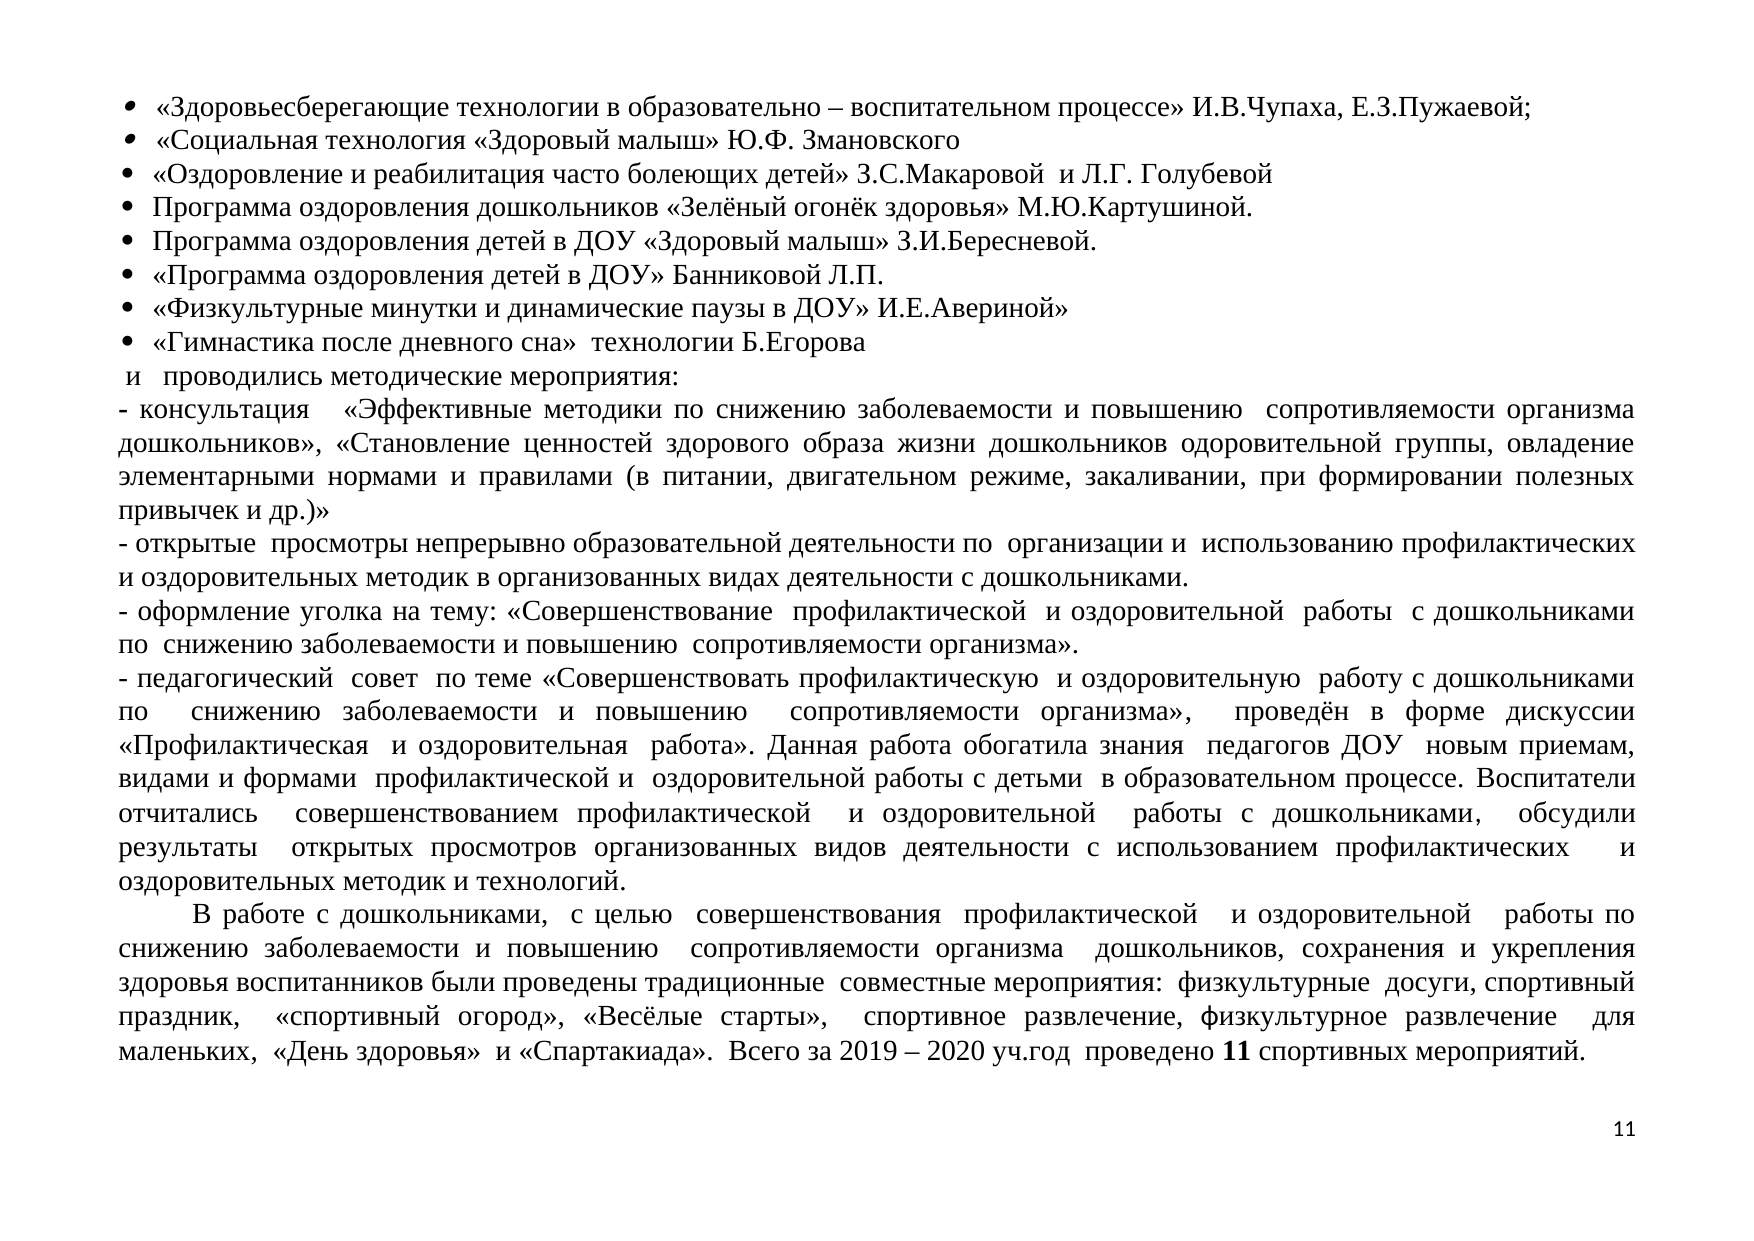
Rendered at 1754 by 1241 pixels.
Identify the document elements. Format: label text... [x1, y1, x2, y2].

text - открытые просмотры непрерывно образовательной деятельности по организации и использованию профилактических и оздоровительных методик в организованных видах деятельности с дошкольниками. [118, 526, 1636, 593]
text - педагогический совет по теме «Совершенствовать профилактическую и оздоровительную работу с дошкольниками по снижению заболеваемости и повышению сопротивляемости организма», проведён в форме дискуссии «Профилактическая и оздоровительная работа». Данная работа обогатила знания педагогов ДОУ новым приемам, видами и формами профилактической и оздоровительной работы с детьми в образовательном процессе. Воспитатели отчитались совершенствованием профилактической и оздоровительной работы с дошкольниками, обсудили результаты открытых просмотров организованных видов деятельности с использованием профилактических и оздоровительных методик и технологий. [118, 660, 1636, 897]
text и проводились методические мероприятия: [118, 358, 1636, 391]
list «Программа оздоровления детей в ДОУ» Банниковой Л.П. [122, 257, 1636, 291]
list «Оздоровление и реабилитация часто болеющих детей» З.С.Макаровой и Л.Г. Голубевой [122, 156, 1636, 189]
list «Социальная технология «Здоровый малыш» Ю.Ф. Змановского [122, 122, 1636, 156]
list «Здоровьесберегающие технологии в образовательно – воспитательном процессе» И.В.Чупаха, Е.З.Пужаевой; [122, 89, 1636, 122]
list Программа оздоровления дошкольников «Зелёный огонёк здоровья» М.Ю.Картушиной. [122, 189, 1636, 223]
list Программа оздоровления детей в ДОУ «Здоровый малыш» З.И.Бересневой. [122, 223, 1636, 257]
text - оформление уголка на тему: «Совершенствование профилактической и оздоровительной работы с дошкольниками по снижению заболеваемости и повышению сопротивляемости организма». [118, 593, 1636, 660]
list «Гимнастика после дневного сна» технологии Б.Егорова [122, 324, 1636, 358]
text - консультация «Эффективные методики по снижению заболеваемости и повышению сопротивляемости организма дошкольников», «Становление ценностей здорового образа жизни дошкольников одоровительной группы, овладение элементарными нормами и правилами (в питании, двигательном режиме, закаливании, при формировании полезных привычек и др.)» [118, 391, 1636, 526]
text В работе с дошкольниками, с целью совершенствования профилактической и оздоровительной работы по снижению заболеваемости и повышению сопротивляемости организма дошкольников, сохранения и укрепления здоровья воспитанников были проведены традиционные совместные мероприятия: физкультурные досуги, спортивный праздник, «спортивный огород», «Весёлые старты», спортивное развлечение, физкультурное развлечение для маленьких, «День здоровья» и «Спартакиада». Всего за 2019 – 2020 уч.год проведено 11 спортивных мероприятий. [118, 897, 1636, 1066]
list «Физкультурные минутки и динамические паузы в ДОУ» И.Е.Авериной» [122, 291, 1636, 324]
